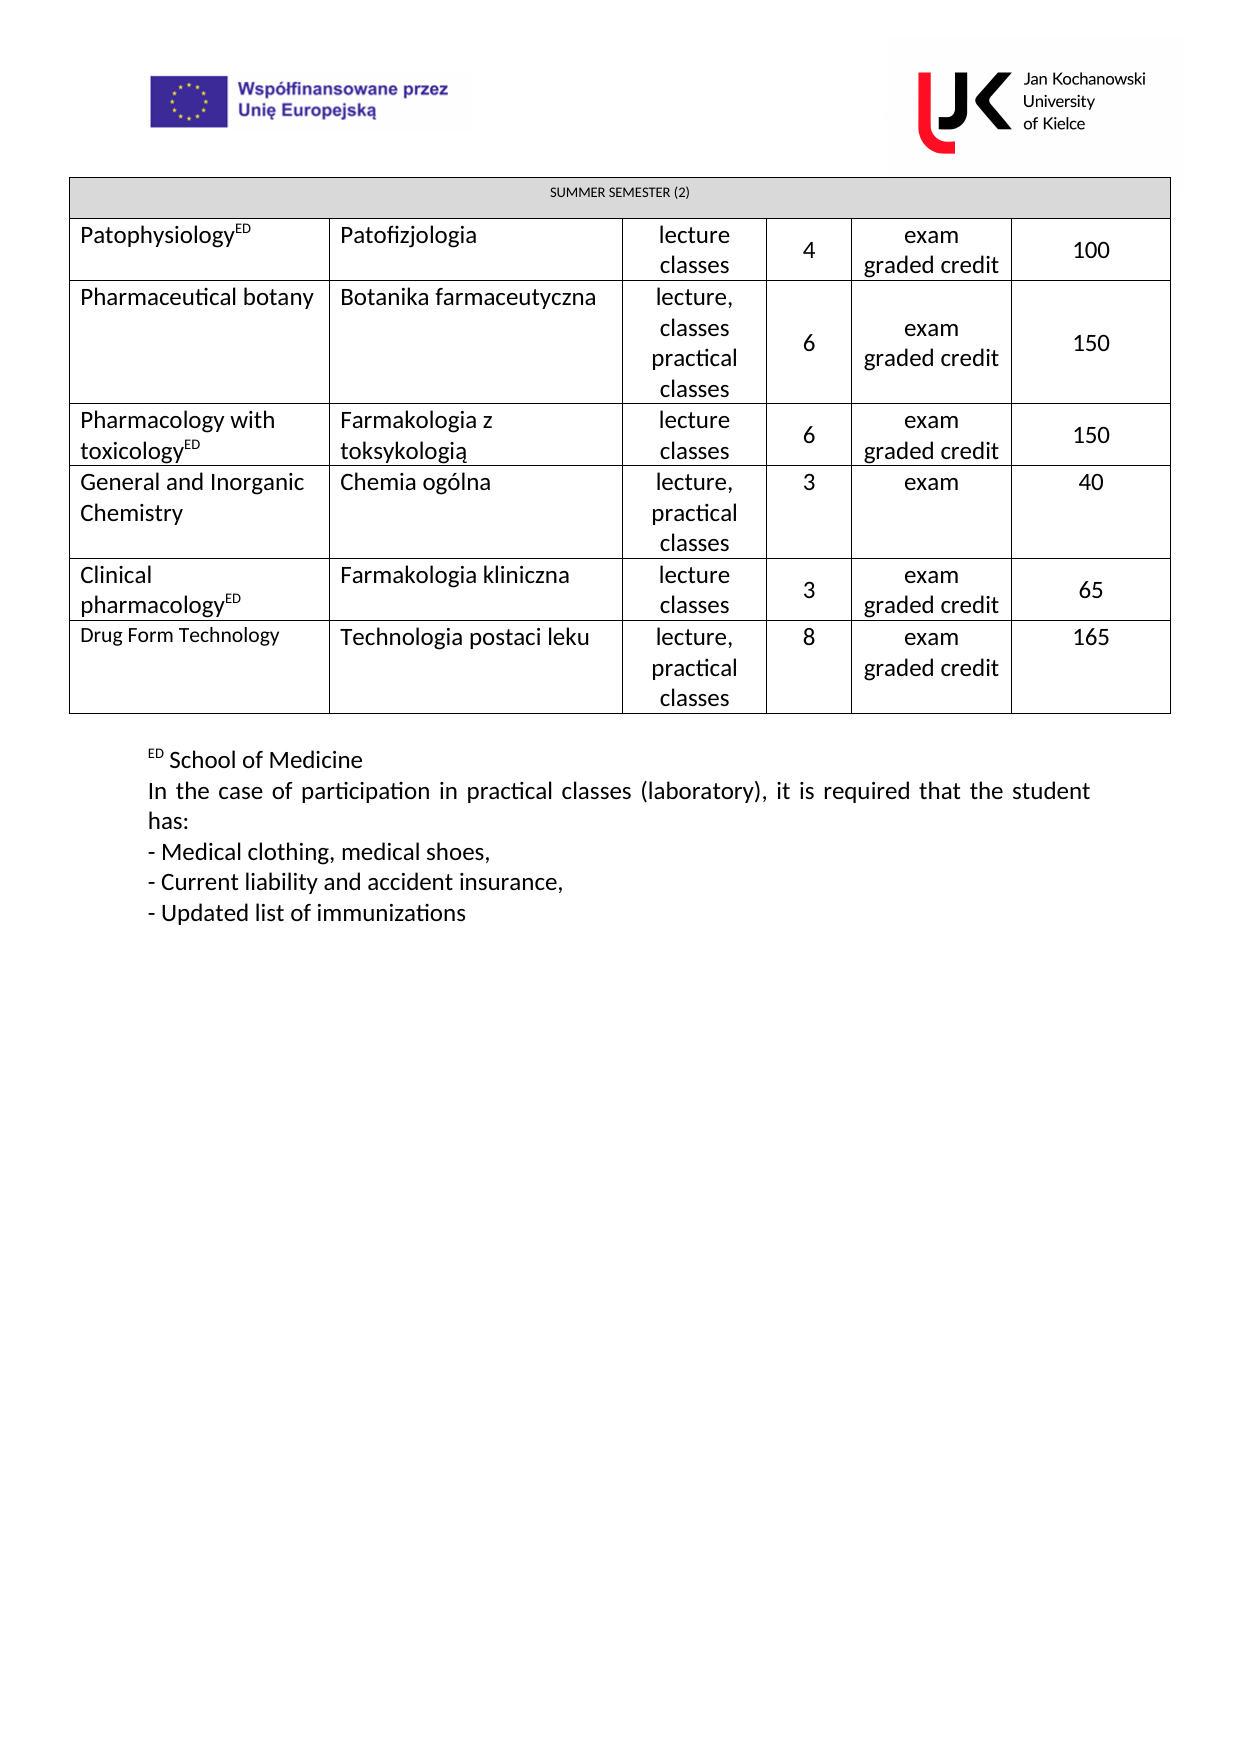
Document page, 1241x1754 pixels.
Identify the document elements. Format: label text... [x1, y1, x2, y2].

table_cell 40 [1012, 466, 1170, 558]
table_cell Farmakologia z toksykologią [330, 404, 622, 465]
table_cell Clinical pharmacologyED [70, 559, 329, 620]
text - Medical clothing, medical shoes, [148, 836, 1093, 866]
picture [147, 73, 472, 131]
table_cell Farmakologia kliniczna [330, 559, 622, 620]
table_cell Chemia ogólna [330, 466, 622, 558]
table_cell 165 [1012, 621, 1170, 713]
table_cell 6 [767, 404, 851, 465]
table_cell lecture, practical classes [623, 621, 766, 713]
table_cell exam graded credit [852, 219, 1011, 280]
table_cell exam graded credit [852, 559, 1011, 620]
text - Current liability and accident insurance, [148, 866, 1093, 897]
text ED School of Medicine [148, 744, 1093, 775]
table_cell lecture, classes practical classes [623, 281, 766, 403]
table_cell lecture, practical classes [623, 466, 766, 558]
table_cell lecture classes [623, 404, 766, 465]
table_cell General and Inorganic Chemistry [70, 466, 329, 558]
table_cell Pharmaceutical botany [70, 281, 329, 403]
picture [882, 36, 1186, 190]
text - Updated list of immunizations [148, 897, 1093, 927]
table_cell 3 [767, 466, 851, 558]
table_cell 4 [767, 219, 851, 280]
table_cell exam graded credit [852, 281, 1011, 403]
table_cell exam [852, 466, 1011, 558]
table_cell Drug Form Technology [70, 621, 329, 713]
table_cell 6 [767, 281, 851, 403]
table_cell exam graded credit [852, 621, 1011, 713]
table_cell 8 [767, 621, 851, 713]
table_cell exam graded credit [852, 404, 1011, 465]
table_cell lecture classes [623, 559, 766, 620]
table_cell lecture classes [623, 219, 766, 280]
table_cell Technologia postaci leku [330, 621, 622, 713]
table_cell 65 [1012, 559, 1170, 620]
table_cell 100 [1012, 219, 1170, 280]
table_cell 150 [1012, 281, 1170, 403]
table_cell Pharmacology with toxicologyED [70, 404, 329, 465]
text In the case of participation in practical classes (laboratory), it is required that the student has: [148, 775, 1093, 836]
table_cell PatophysiologyED [70, 219, 329, 280]
table_cell 3 [767, 559, 851, 620]
table_cell Botanika farmaceutyczna [330, 281, 622, 403]
table_cell SUMMER SEMESTER (2) [70, 178, 1170, 218]
table_cell 150 [1012, 404, 1170, 465]
table_cell Patofizjologia [330, 219, 622, 280]
